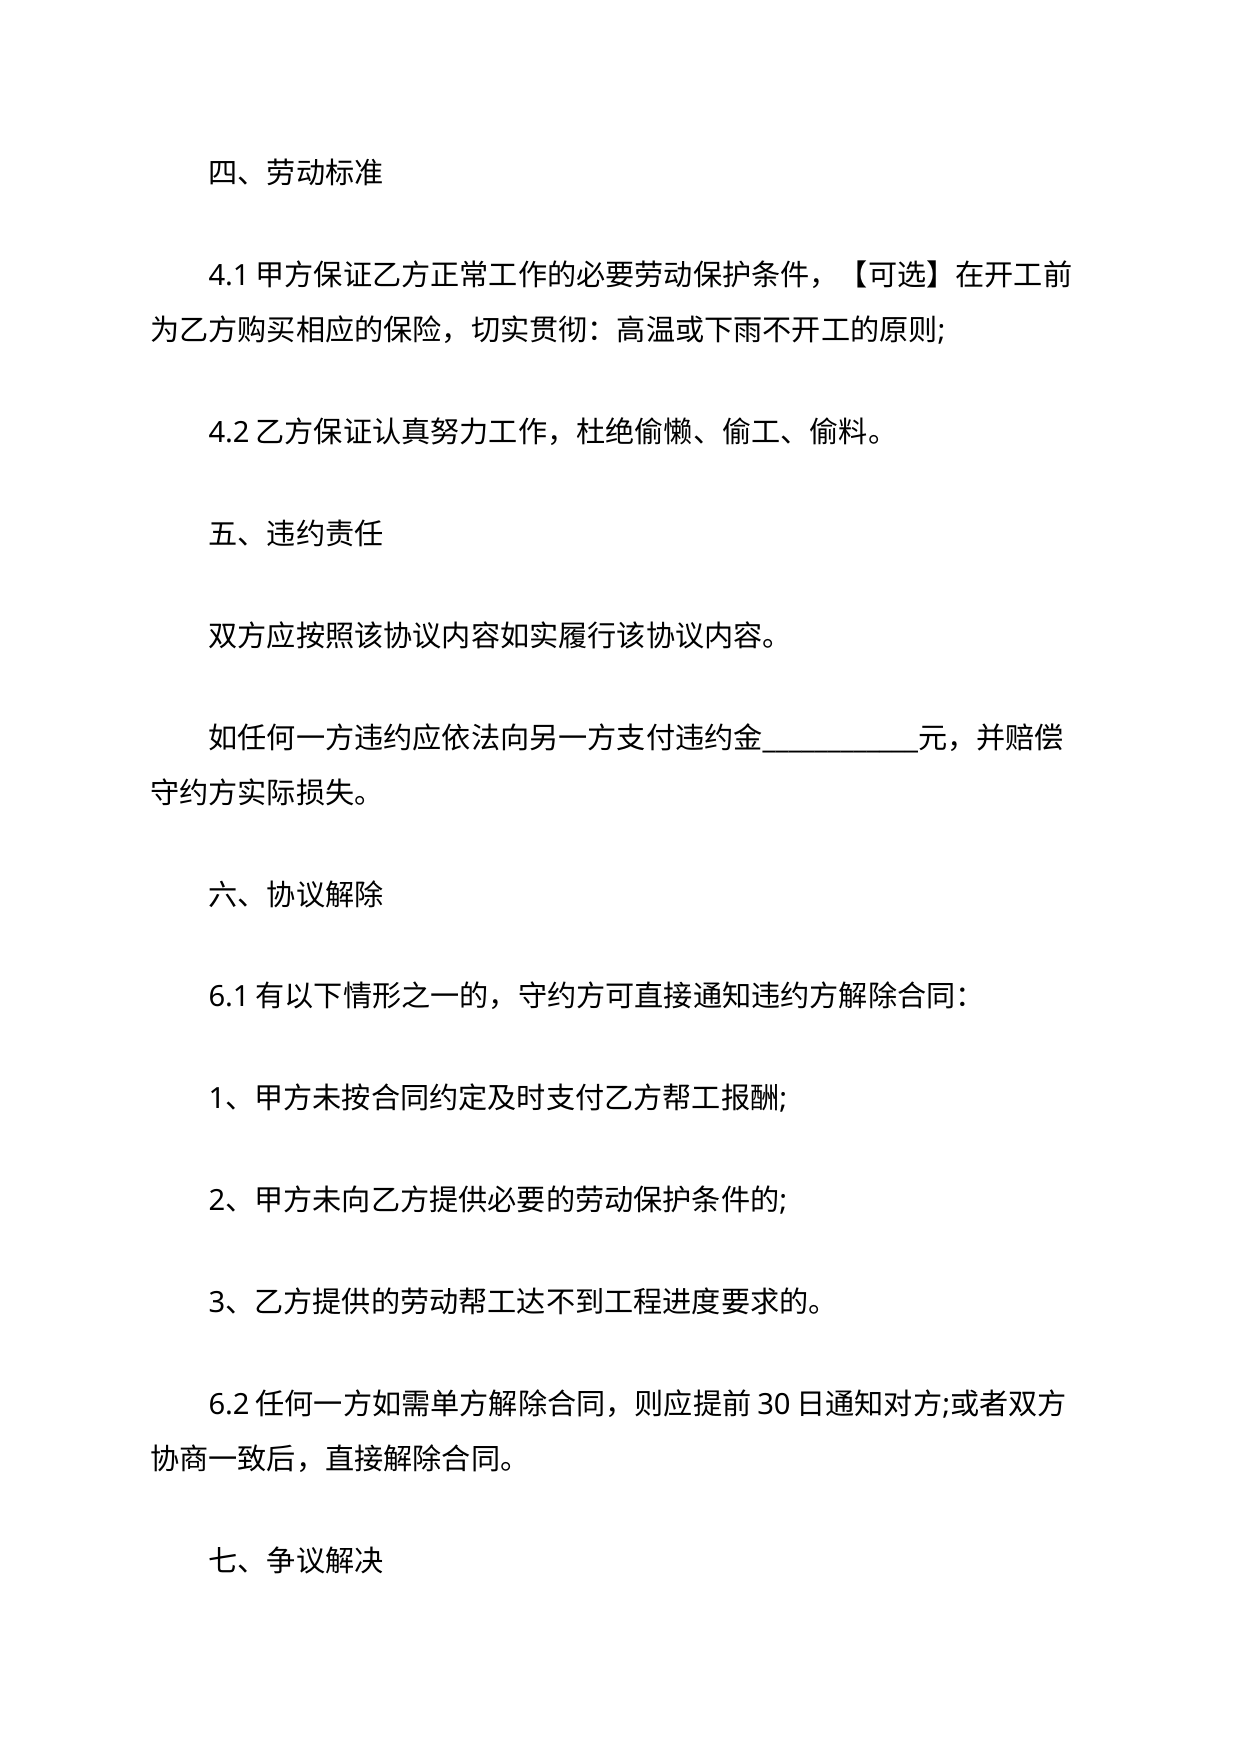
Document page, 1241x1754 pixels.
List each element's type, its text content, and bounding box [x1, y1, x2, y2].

text 6.2任何一方如需单方解除合同，则应提前30日通知对方;或者双方协商一致后，直接解除合同。 [150, 1381, 1090, 1478]
text 6.1有以下情形之一的，守约方可直接通知违约方解除合同： [150, 973, 1090, 1015]
text 4.1甲方保证乙方正常工作的必要劳动保护条件，【可选】在开工前为乙方购买相应的保险，切实贯彻：高温或下雨不开工的原则; [150, 252, 1090, 349]
text 六、协议解除 [150, 871, 1090, 913]
text 如任何一方违约应依法向另一方支付违约金____________元，并赔偿守约方实际损失。 [150, 714, 1090, 812]
text 4.2乙方保证认真努力工作，杜绝偷懒、偷工、偷料。 [150, 409, 1090, 451]
text 四、劳动标准 [150, 150, 1090, 192]
text 五、违约责任 [150, 511, 1090, 553]
text 七、争议解决 [150, 1537, 1090, 1580]
text 3、乙方提供的劳动帮工达不到工程进度要求的。 [150, 1279, 1090, 1321]
text 1、甲方未按合同约定及时支付乙方帮工报酬; [150, 1075, 1090, 1117]
text 2、甲方未向乙方提供必要的劳动保护条件的; [150, 1177, 1090, 1219]
text 双方应按照该协议内容如实履行该协议内容。 [150, 612, 1090, 655]
